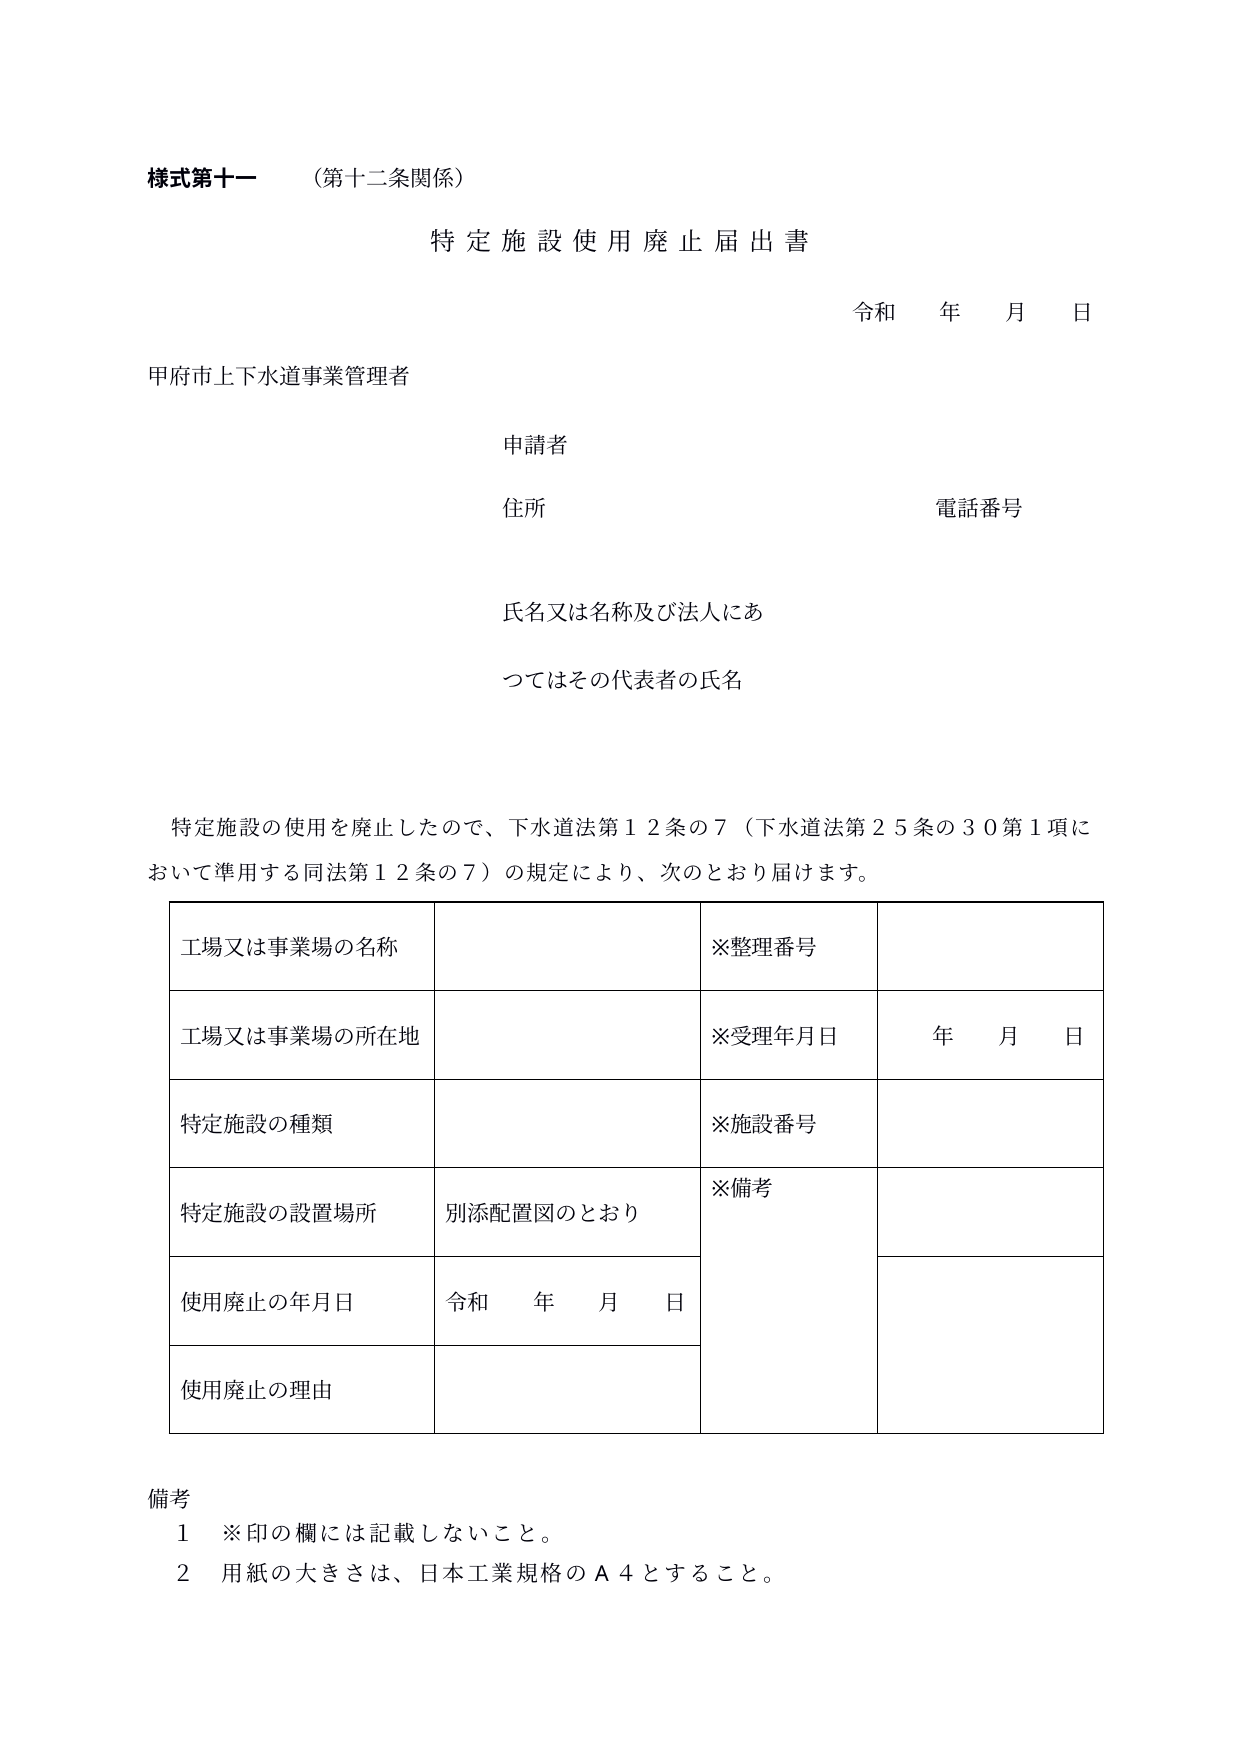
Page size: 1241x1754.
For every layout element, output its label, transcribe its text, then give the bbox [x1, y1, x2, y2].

table_cell 令和 年 月 日 [435, 1257, 700, 1344]
text 備考 [148, 1479, 1092, 1516]
table_header 工場又は事業場の名称 [170, 903, 434, 990]
table_cell 使用廃止の理由 [170, 1346, 434, 1433]
text 様式第十一 （第十二条関係） [148, 161, 1092, 192]
table_cell [878, 1080, 1103, 1167]
table_cell 年 月 日 [878, 991, 1103, 1079]
text 甲府市上下水道事業管理者 [148, 359, 1092, 391]
text 氏名又は名称及び法人にあ [148, 592, 1092, 629]
table_cell [435, 1080, 700, 1167]
table_header [435, 903, 700, 990]
table_header [878, 903, 1103, 990]
text つてはその代表者の氏名 [148, 661, 1092, 698]
table_cell ※受理年月日 [701, 991, 877, 1079]
text １ ※印の欄には記載しないこと。 [148, 1516, 1092, 1548]
table_cell 工場又は事業場の所在地 [170, 991, 434, 1079]
table_cell [878, 1168, 1103, 1256]
table_cell 使用廃止の年月日 [170, 1257, 434, 1344]
table_cell [878, 1257, 1103, 1433]
table_header ※整理番号 [701, 903, 877, 990]
text 特定施設の使用を廃止したので、下水道法第１２条の７（下水道法第２５条の３０第１項において準用する同法第１２条の７）の規定により、次のとおり届けます。 [148, 812, 1092, 886]
text 令和 年 月 日 [148, 292, 1092, 329]
text ２ 用紙の大きさは、日本工業規格のA４とすること。 [148, 1556, 1092, 1588]
text 申請者 [148, 428, 1092, 460]
table_cell 特定施設の種類 [170, 1080, 434, 1167]
table_cell ※備考 [701, 1168, 877, 1433]
table_cell [435, 1346, 700, 1433]
table_cell 別添配置図のとおり [435, 1168, 700, 1256]
table_cell 特定施設の設置場所 [170, 1168, 434, 1256]
text 特定施設使用廃止届出書 [148, 222, 1092, 258]
table_cell ※施設番号 [701, 1080, 877, 1167]
table_cell [435, 991, 700, 1079]
text 住所 電話番号 [148, 491, 1092, 523]
